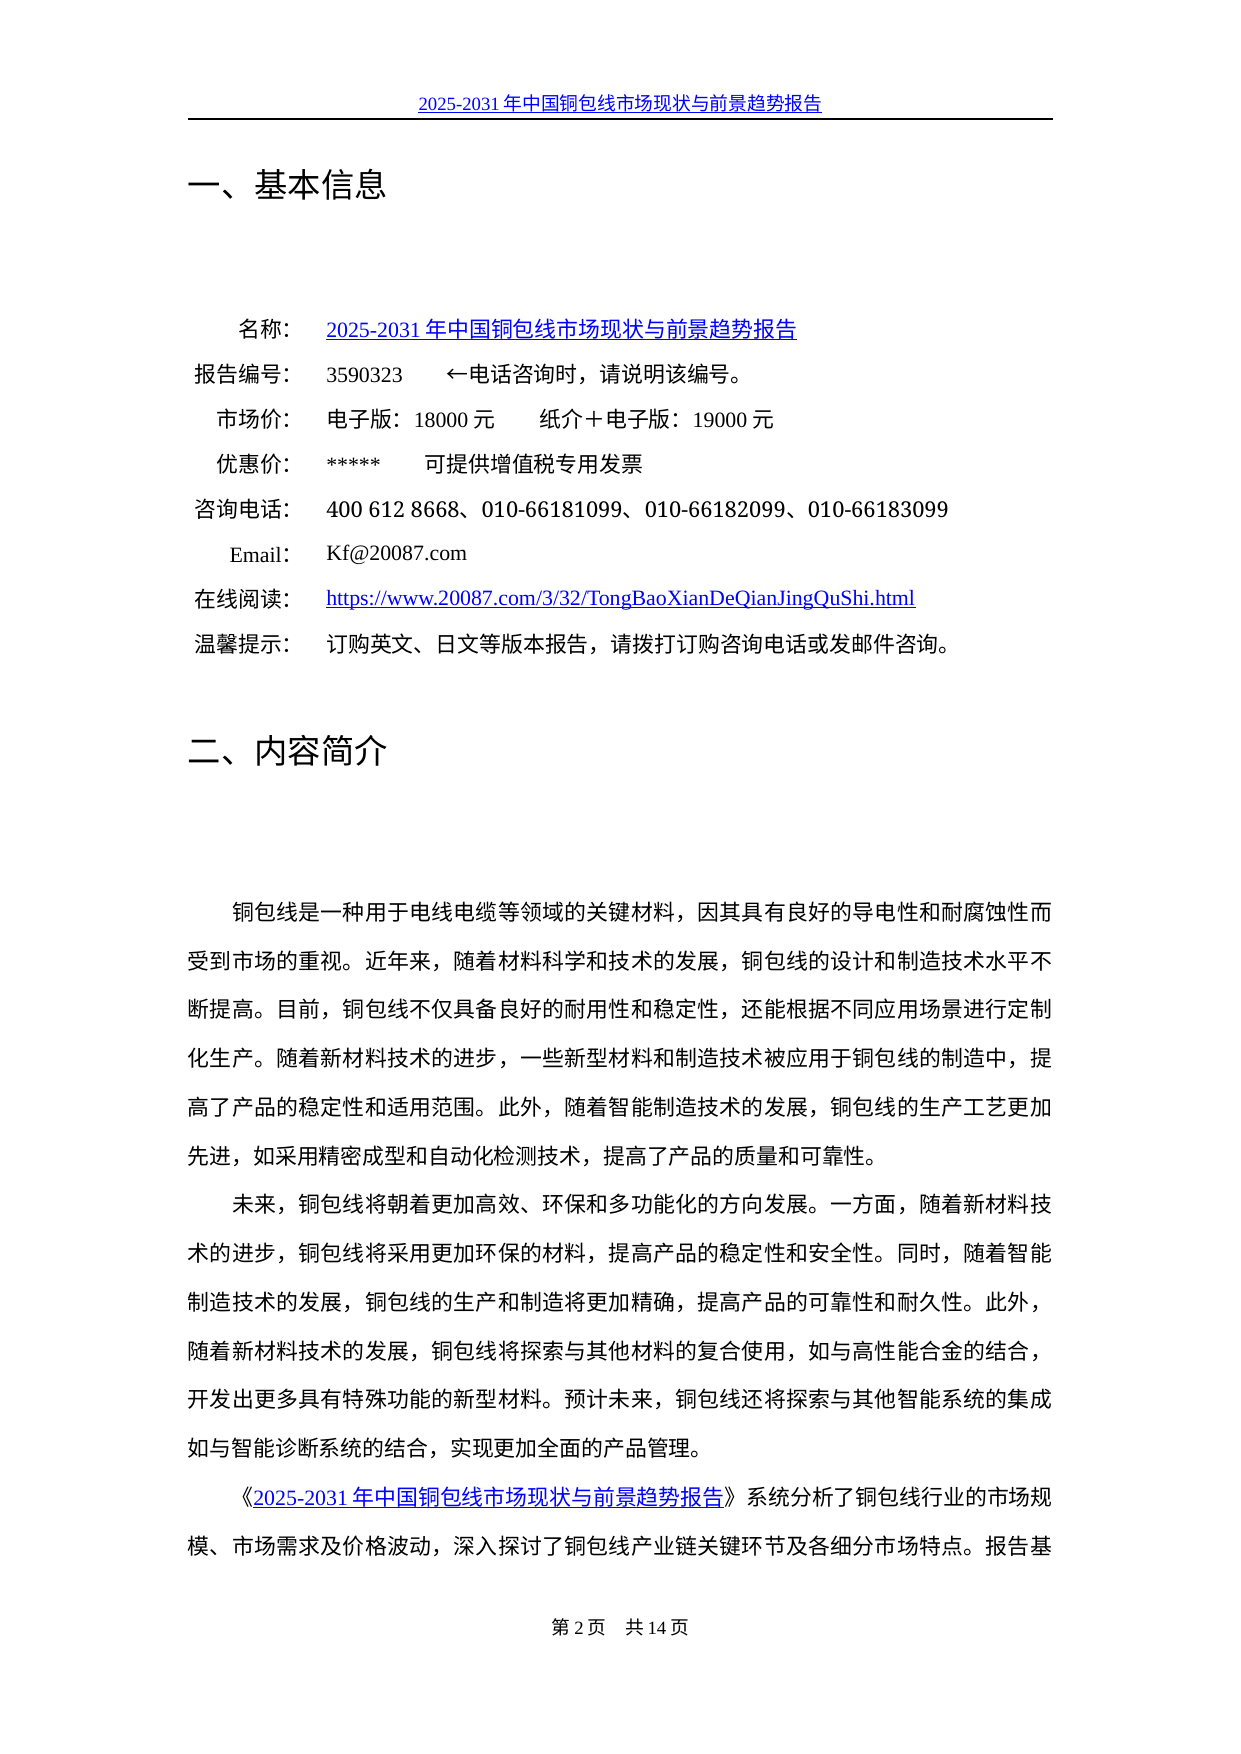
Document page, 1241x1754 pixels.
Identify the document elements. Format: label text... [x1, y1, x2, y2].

table_cell 报告编号： [167, 357, 315, 402]
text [187, 894, 1053, 1561]
table_header 名称： [167, 312, 315, 357]
title 二、内容简介 [187, 717, 1053, 782]
table_cell 在线阅读： [167, 582, 315, 627]
table_cell [315, 582, 1073, 627]
table_cell 优惠价： [167, 447, 315, 492]
table_header 2025-2031年中国铜包线市场现状与前景趋势报告 [315, 312, 1073, 357]
title 一、基本信息 [187, 150, 1053, 215]
table_cell Email： [167, 537, 315, 582]
table_cell 400 612 8668、010-66181099、010-66182099、010-66183099 [315, 492, 1073, 537]
table_cell 订购英文、日文等版本报告，请拨打订购咨询电话或发邮件咨询。 [315, 627, 1073, 672]
table_cell 3590323 ←电话咨询时，请说明该编号。 [315, 357, 1073, 402]
table_cell ***** 可提供增值税专用发票 [315, 447, 1073, 492]
table_cell 市场价： [167, 402, 315, 447]
table_cell Kf@20087.com [315, 537, 1073, 582]
table_cell 温馨提示： [167, 627, 315, 672]
table_cell 咨询电话： [167, 492, 315, 537]
table_cell 电子版：18000 元 纸介＋电子版：19000 元 [315, 402, 1073, 447]
